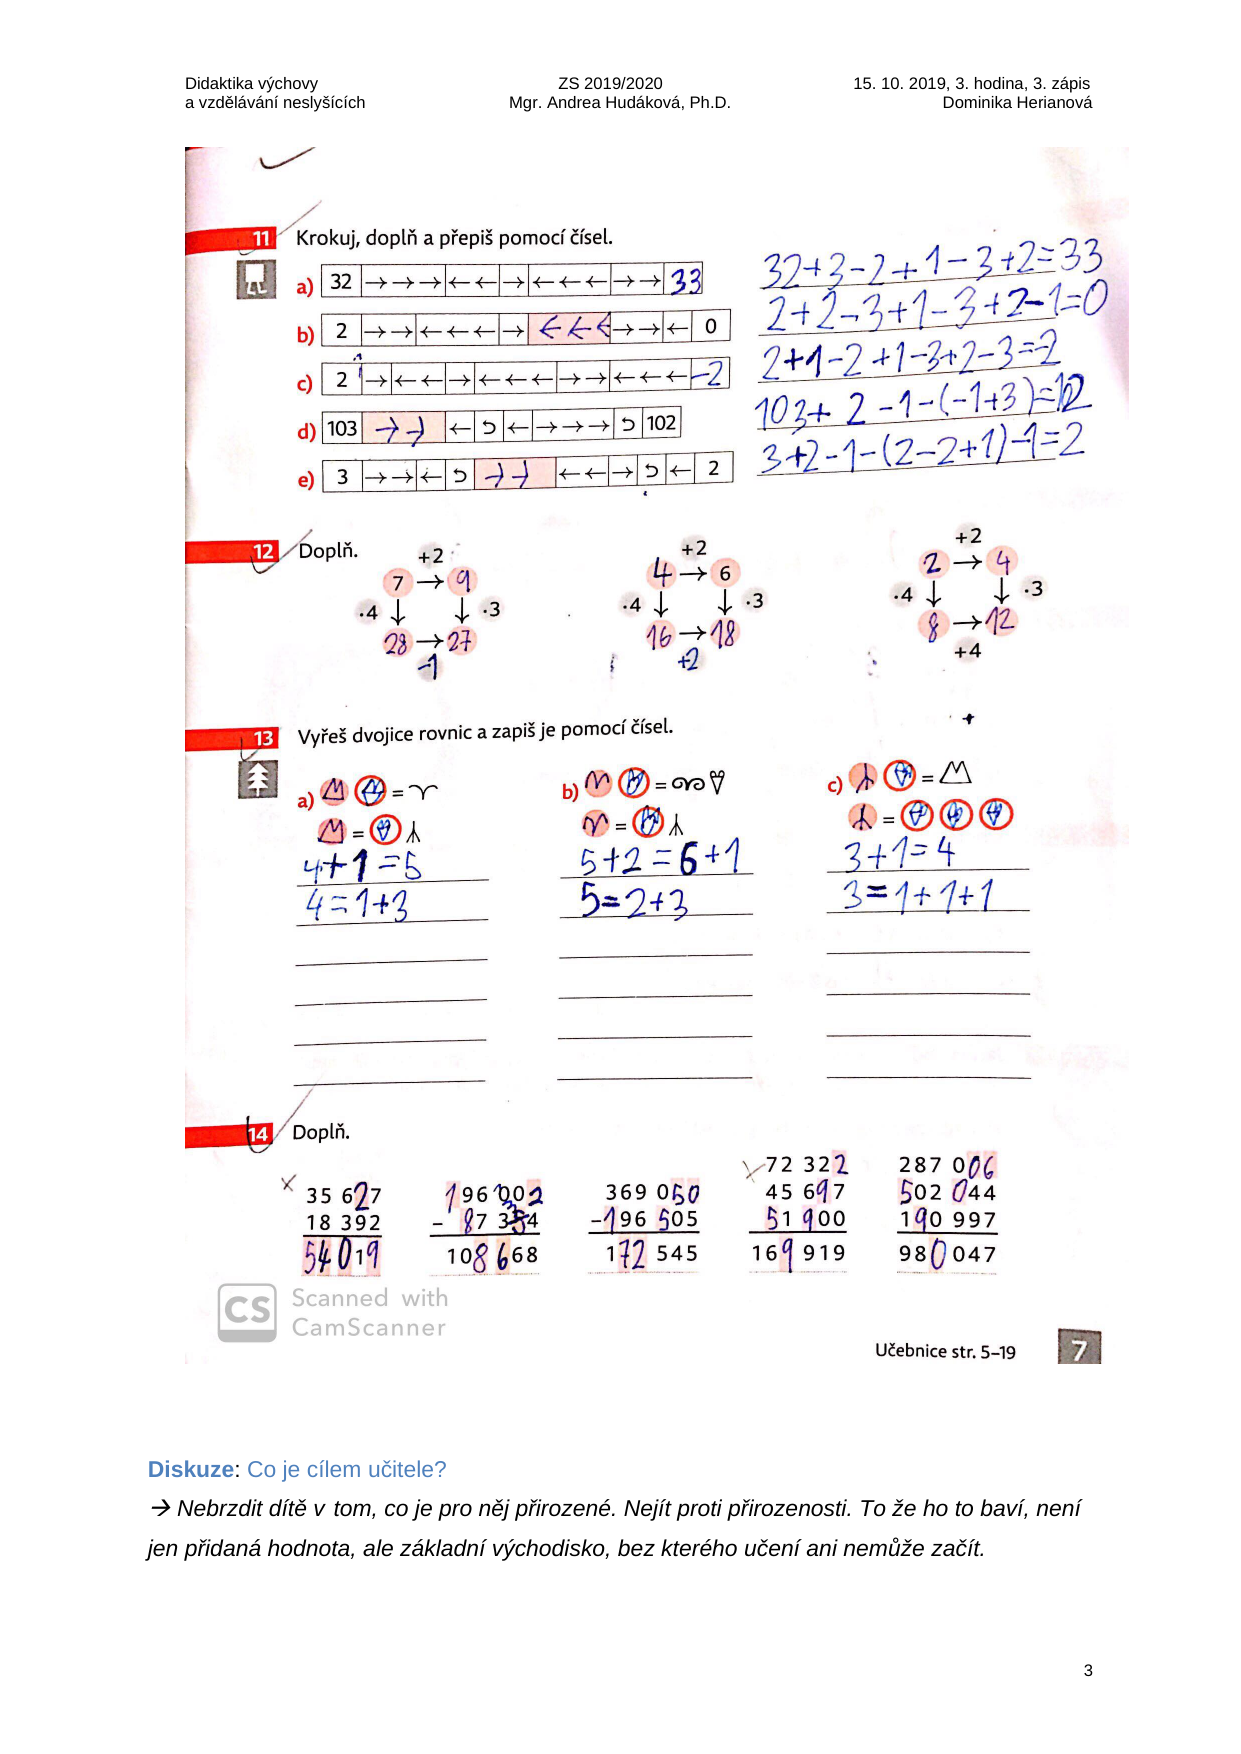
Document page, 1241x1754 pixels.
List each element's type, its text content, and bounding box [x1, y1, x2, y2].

picture [185, 147, 1129, 1364]
list Diskuze: Co je cílem učitele? [148, 1456, 1093, 1482]
list Nebrzdit dítě v tom, co je pro něj přirozené. Nejít proti přirozenosti. To že ho to baví, není jen přidaná hodnota, ale základní východisko, bez kterého učení ani nemůže začít. [148, 1495, 1093, 1561]
